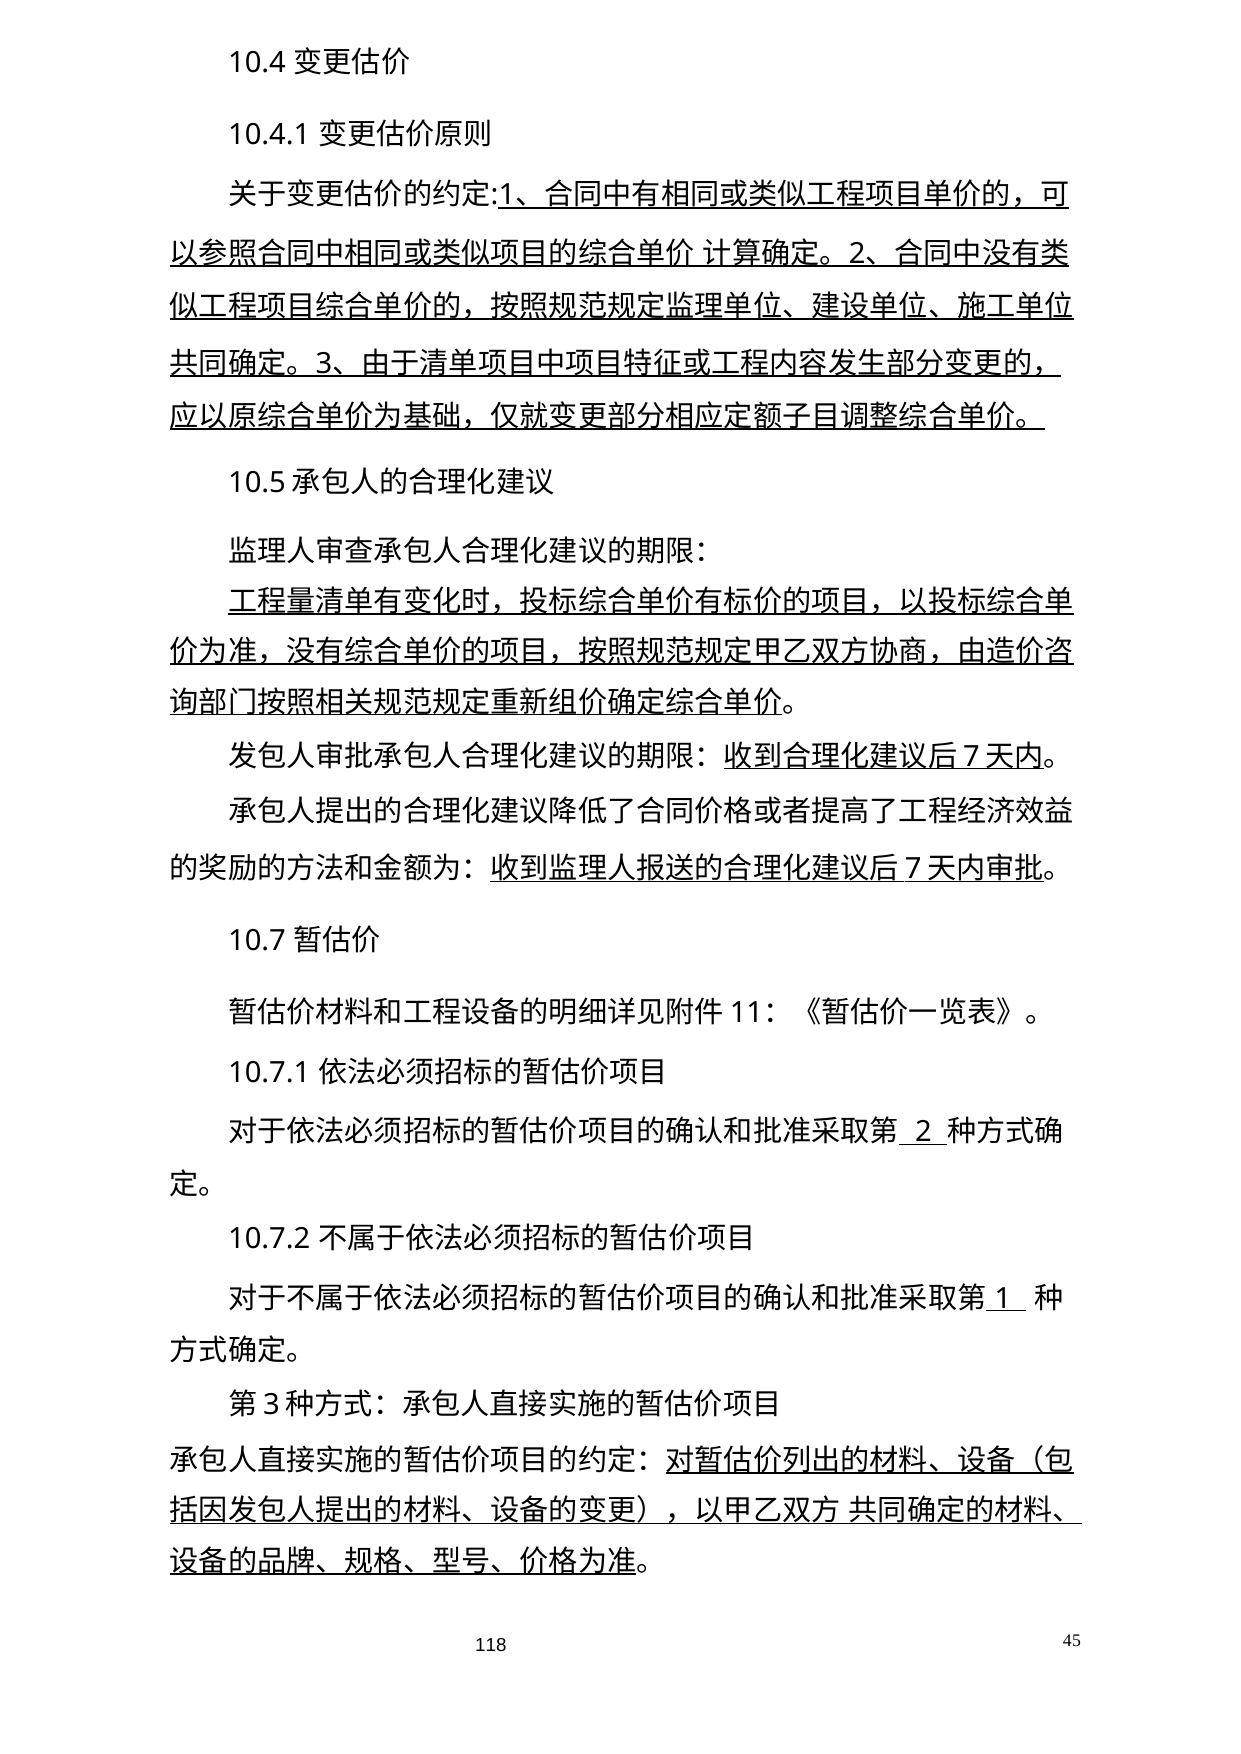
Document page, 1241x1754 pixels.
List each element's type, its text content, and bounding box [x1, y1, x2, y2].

text 10.5承包人的合理化建议 [169, 462, 1081, 501]
text 工程量清单有变化时，投标综合单价有标价的项目，以投标综合单价为准，没有综合单价的项目，按照规范规定甲乙双方协商，由造价咨询部门按照相关规范规定重新组价确定综合单价。 [169, 584, 1081, 718]
text 10.4.1 变更估价原则 [169, 114, 1081, 153]
text 关于变更估价的约定:1、合同中有相同或类似工程项目单价的，可以参照合同中相同或类似项目的综合单价 计算确定。2、合同中没有类似工程项目综合单价的，按照规范规定监理单位、建设单位、施工单位共同确定。3、由于清单项目中项目特征或工程内容发生部分变更的，应以原综合单价为基础，仅就变更部分相应定额子目调整综合单价。 [169, 173, 1081, 432]
text 第3种方式：承包人直接实施的暂估价项目 [169, 1384, 1081, 1423]
text 承包人直接实施的暂估价项目的约定：对暂估价列出的材料、设备（包括因发包人提出的材料、设备的变更），以甲乙双方 共同确定的材料、设备的品牌、规格、型号、价格为准。 [169, 1443, 1081, 1523]
text 对于不属于依法必须招标的暂估价项目的确认和批准采取第 1 种方式确定。 [169, 1277, 1081, 1367]
text 发包人审批承包人合理化建议的期限：收到合理化建议后7天内。 [169, 735, 1081, 774]
text 10.7.1 依法必须招标的暂估价项目 [169, 1051, 1081, 1091]
text 承包人直接实施的暂估价项目的约定：对暂估价列出的材料、设备（包括因发包人提出的材料、设备的变更），以甲乙双方 共同确定的材料、设备的品牌、规格、型号、价格为准。 [169, 1524, 1081, 1577]
text 承包人提出的合理化建议降低了合同价格或者提高了工程经济效益的奖励的方法和金额为：收到监理人报送的合理化建议后7天内审批。 [169, 794, 1081, 887]
text 暂估价材料和工程设备的明细详见附件11：《暂估价一览表》。 [169, 992, 1081, 1031]
text 对于依法必须招标的暂估价项目的确认和批准采取第 2 种方式确定。 [169, 1111, 1081, 1201]
text 10.4 变更估价 [169, 42, 1081, 81]
text 10.7.2 不属于依法必须招标的暂估价项目 [169, 1217, 1081, 1257]
text 监理人审查承包人合理化建议的期限： [169, 534, 1081, 567]
text 10.7 暂估价 [169, 920, 1081, 959]
